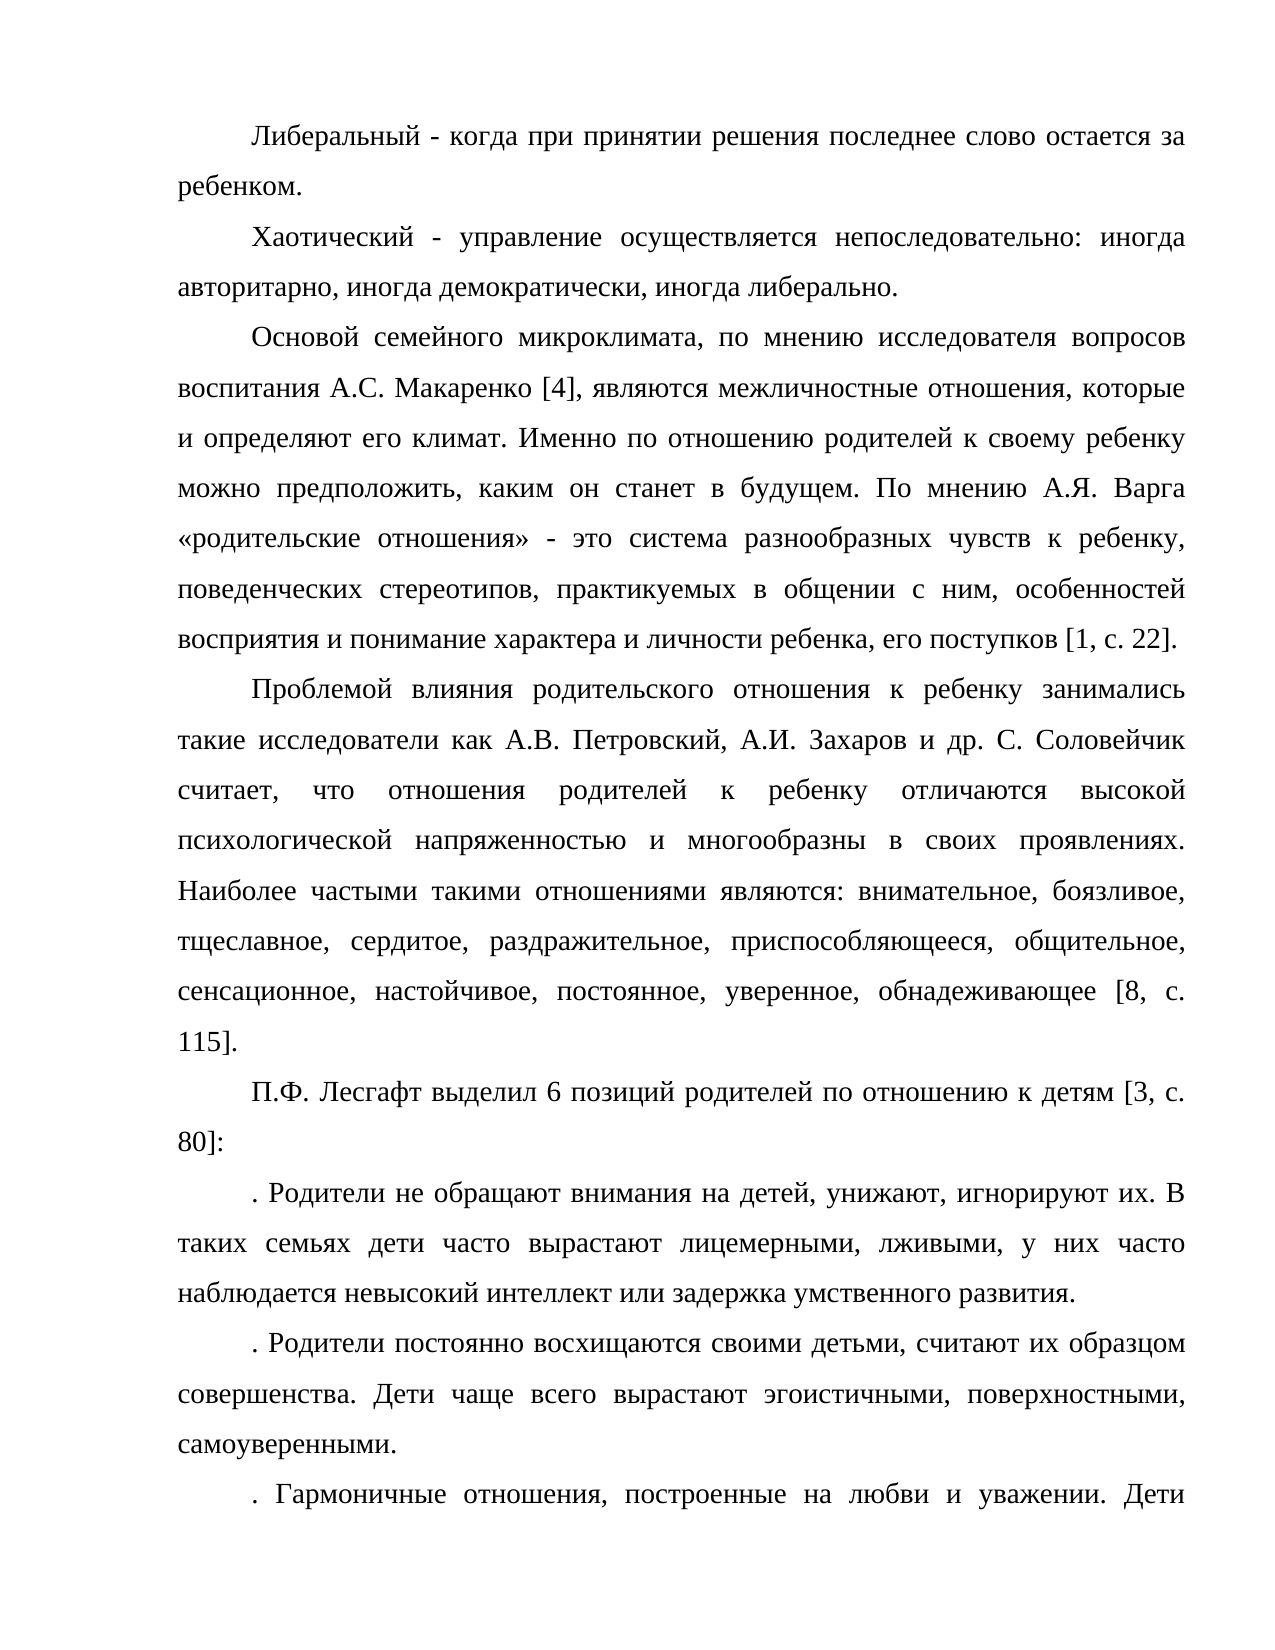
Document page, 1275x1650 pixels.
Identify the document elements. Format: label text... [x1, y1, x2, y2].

text П.Ф. Лесгафт выделил 6 позиций родителей по отношению к детям [3, с. 80]: [177, 1074, 1186, 1158]
text Либеральный - когда при принятии решения последнее слово остается за ребенком. [177, 118, 1186, 202]
text Хаотический - управление осуществляется непоследовательно: иногда авторитарно, иногда демократически, иногда либерально. [177, 219, 1186, 303]
text . Родители не обращают внимания на детей, унижают, игнорируют их. В таких семьях дети часто вырастают лицемерными, лживыми, у них часто наблюдается невысокий интеллект или задержка умственного развития. [177, 1175, 1186, 1309]
text Проблемой влияния родительского отношения к ребенку занимались такие исследователи как А.В. Петровский, А.И. Захаров и др. С. Соловейчик считает, что отношения родителей к ребенку отличаются высокой психологической напряженностью и многообразны в своих проявлениях. Наиболее частыми такими отношениями являются: внимательное, боязливое, тщеславное, сердитое, раздражительное, приспособляющееся, общительное, сенсационное, настойчивое, постоянное, уверенное, обнадеживающее [8, с. 115]. [177, 672, 1186, 1057]
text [177, 1477, 1186, 1510]
text Основой семейного микроклимата, по мнению исследователя вопросов воспитания А.С. Макаренко [4], являются межличностные отношения, которые и определяют его климат. Именно по отношению родителей к своему ребенку можно предположить, каким он станет в будущем. По мнению А.Я. Варга «родительские отношения» - это система разнообразных чувств к ребенку, поведенческих стереотипов, практикуемых в общении с ним, особенностей восприятия и понимание характера и личности ребенка, его поступков [1, с. 22]. [177, 319, 1186, 655]
text . Родители постоянно восхищаются своими детьми, считают их образцом совершенства. Дети чаще всего вырастают эгоистичными, поверхностными, самоуверенными. [177, 1326, 1186, 1460]
